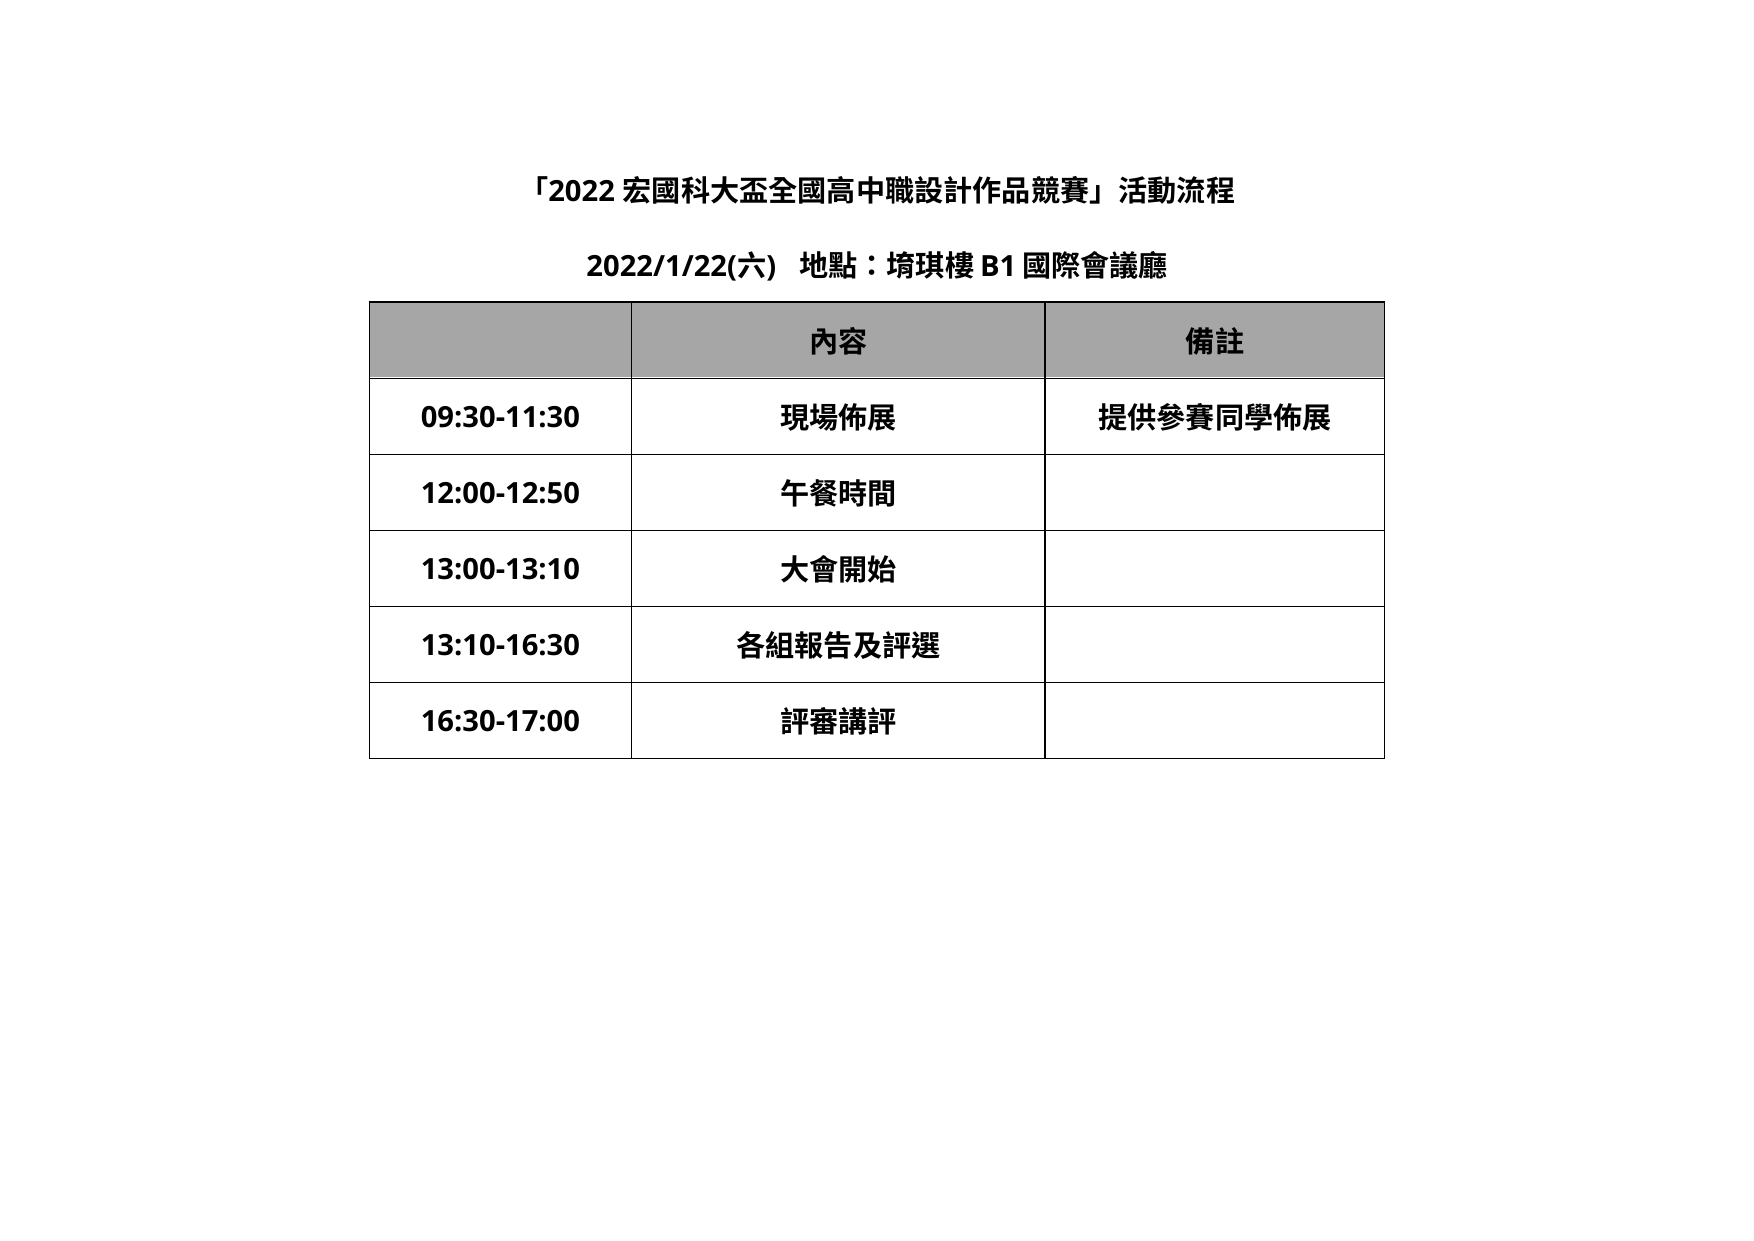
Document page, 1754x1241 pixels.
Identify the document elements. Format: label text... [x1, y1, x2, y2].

table_cell 12:00-12:50 [370, 455, 631, 529]
text 「2022 宏國科大盃全國高中職設計作品競賽」活動流程 [75, 151, 1679, 226]
table_cell [1046, 683, 1384, 758]
table_cell 13:10-16:30 [370, 607, 631, 682]
table_header 備註 [1046, 303, 1384, 377]
text 2022/1/22(六) 地點：堉琪樓B1國際會議廳 [75, 226, 1679, 301]
table_cell 現場佈展 [632, 379, 1044, 453]
table_cell 13:00-13:10 [370, 531, 631, 606]
table_cell [1046, 531, 1384, 606]
table_header [370, 303, 631, 377]
table_cell 提供參賽同學佈展 [1046, 379, 1384, 453]
table_cell [1046, 607, 1384, 682]
table_cell [1046, 455, 1384, 529]
table_header 內容 [632, 303, 1044, 377]
table_cell 評審講評 [632, 683, 1044, 758]
table_cell 09:30-11:30 [370, 379, 631, 453]
table_cell 各組報告及評選 [632, 607, 1044, 682]
table_cell 16:30-17:00 [370, 683, 631, 758]
table_cell 大會開始 [632, 531, 1044, 606]
table_cell 午餐時間 [632, 455, 1044, 529]
